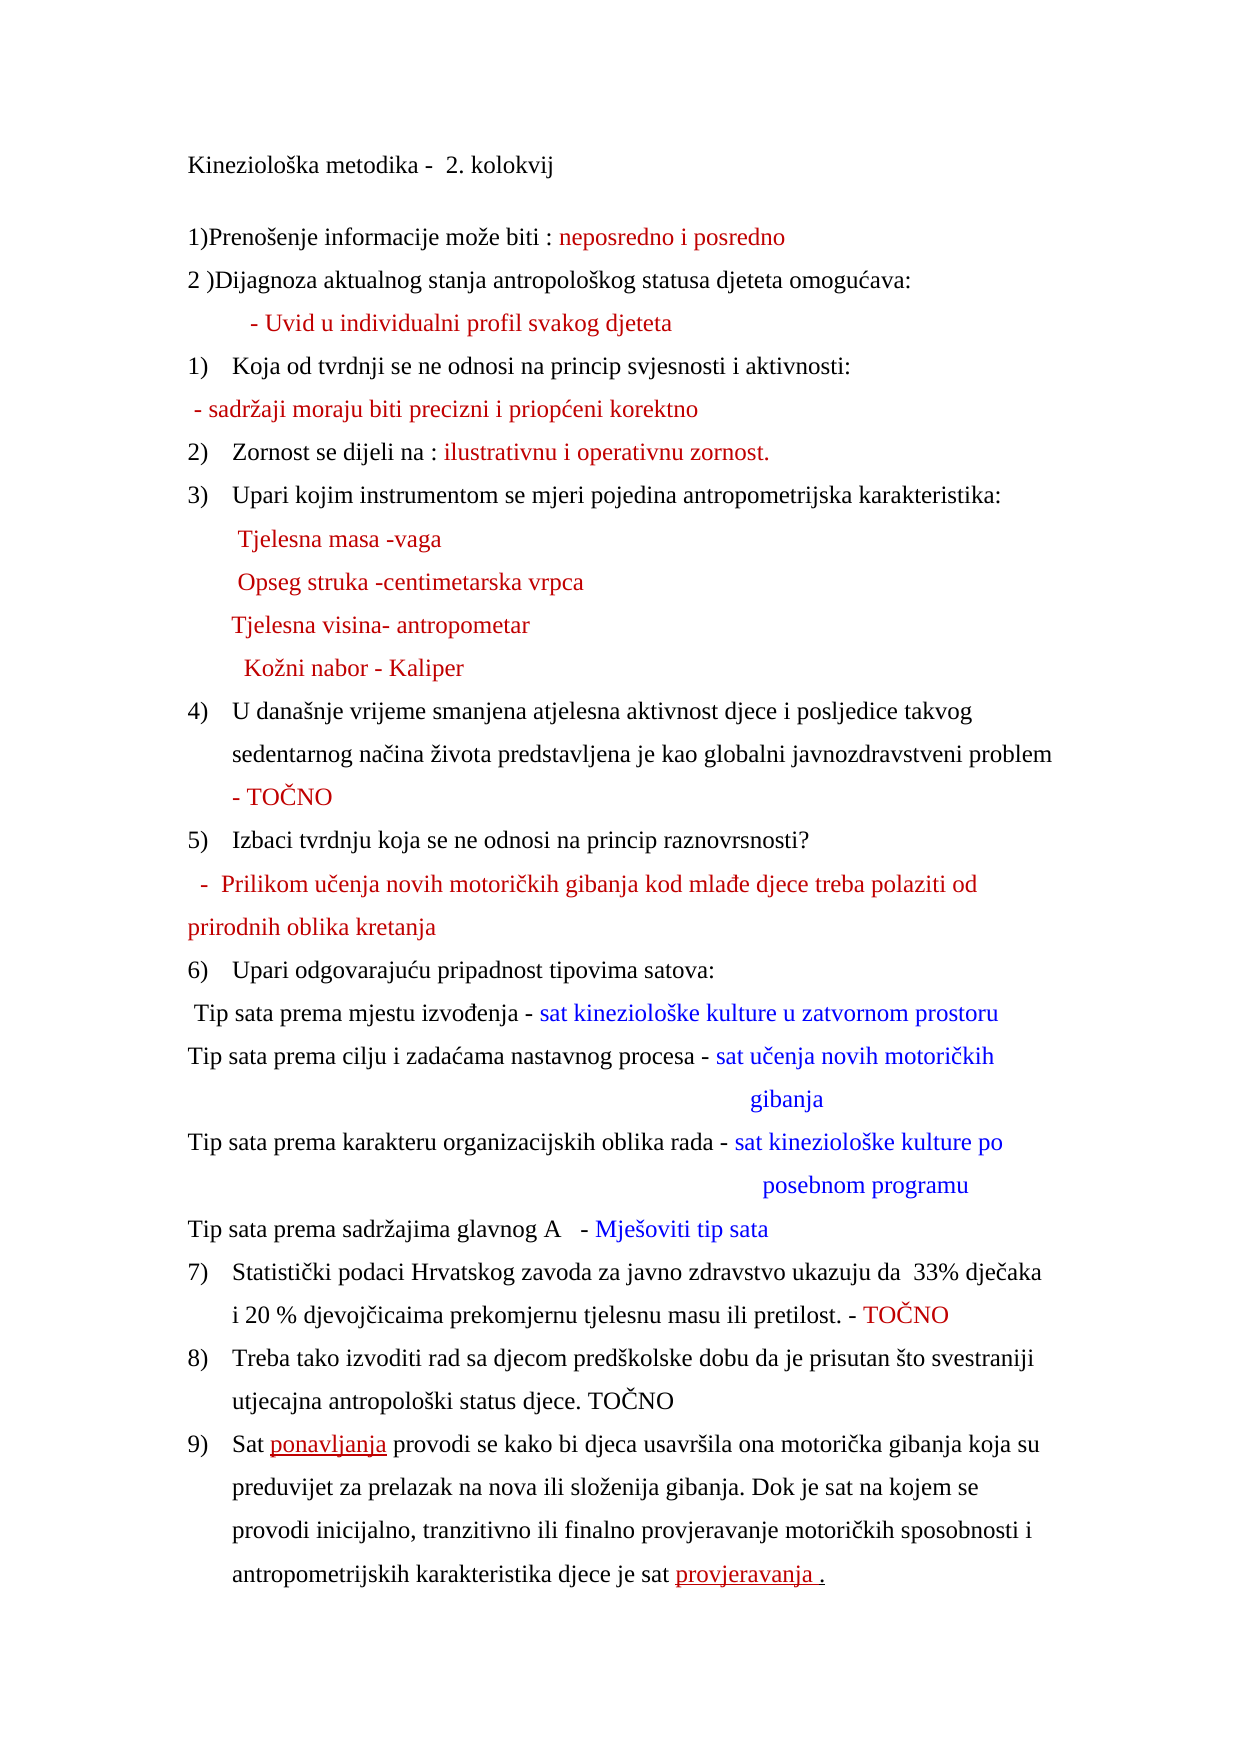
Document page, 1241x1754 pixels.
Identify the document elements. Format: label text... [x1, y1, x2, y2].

list Kožni nabor - Kaliper [187, 653, 1053, 682]
list Statistički podaci Hrvatskog zavoda za javno zdravstvo ukazuju da 33% dječaka i 20 % djevojčicaima prekomjernu tjelesnu masu ili pretilost. - TOČNO [187, 1257, 1053, 1329]
list Izbaci tvrdnju koja se ne odnosi na princip raznovrsnosti? [187, 826, 1053, 854]
list Upari odgovarajuću pripadnost tipovima satova: [187, 955, 1053, 984]
list Zornost se dijeli na : ilustrativnu i operativnu zornost. [187, 437, 1053, 466]
list - sadržaji moraju biti precizni i priopćeni korektno [187, 394, 1053, 423]
list Upari kojim instrumentom se mjeri pojedina antropometrijska karakteristika: [187, 481, 1053, 509]
list Tjelesna masa -vaga [187, 524, 1053, 552]
list 1)Prenošenje informacije može biti : neposredno i posredno [187, 222, 1053, 251]
list U današnje vrijeme smanjena atjelesna aktivnost djece i posljedice takvog sedentarnog načina života predstavljena je kao globalni javnozdravstveni problem - TOČNO [187, 696, 1053, 811]
text Kineziološka metodika - 2. kolokvij [187, 150, 1053, 179]
list Tip sata prema cilju i zadaćama nastavnog procesa - sat učenja novih motoričkih gibanja [187, 1041, 1053, 1113]
list Opseg struka -centimetarska vrpca [187, 567, 1053, 596]
list - Prilikom učenja novih motoričkih gibanja kod mlađe djece treba polaziti od prirodnih oblika kretanja [187, 869, 1053, 941]
list 2 )Dijagnoza aktualnog stanja antropološkog statusa djeteta omogućava: [187, 265, 1053, 294]
list Tjelesna visina- antropometar [187, 610, 1053, 639]
list Tip sata prema sadržajima glavnog A - Mješoviti tip sata [187, 1214, 1053, 1242]
list Sat ponavljanja provodi se kako bi djeca usavršila ona motorička gibanja koja su preduvijet za prelazak na nova ili složenija gibanja. Dok je sat na kojem se provodi inicijalno, tranzitivno ili finalno provjeravanje motoričkih sposobnosti i antropometrijskih karakteristika djece je sat provjeravanja . [187, 1429, 1053, 1587]
list Tip sata prema mjestu izvođenja - sat kineziološke kulture u zatvornom prostoru [187, 998, 1053, 1027]
list Tip sata prema karakteru organizacijskih oblika rada - sat kineziološke kulture po posebnom programu [187, 1127, 1053, 1199]
list Treba tako izvoditi rad sa djecom predškolske dobu da je prisutan što svestraniji utjecajna antropološki status djece. TOČNO [187, 1343, 1053, 1415]
list Koja od tvrdnji se ne odnosi na princip svjesnosti i aktivnosti: [187, 351, 1053, 380]
list - Uvid u individualni profil svakog djeteta [187, 308, 1053, 337]
